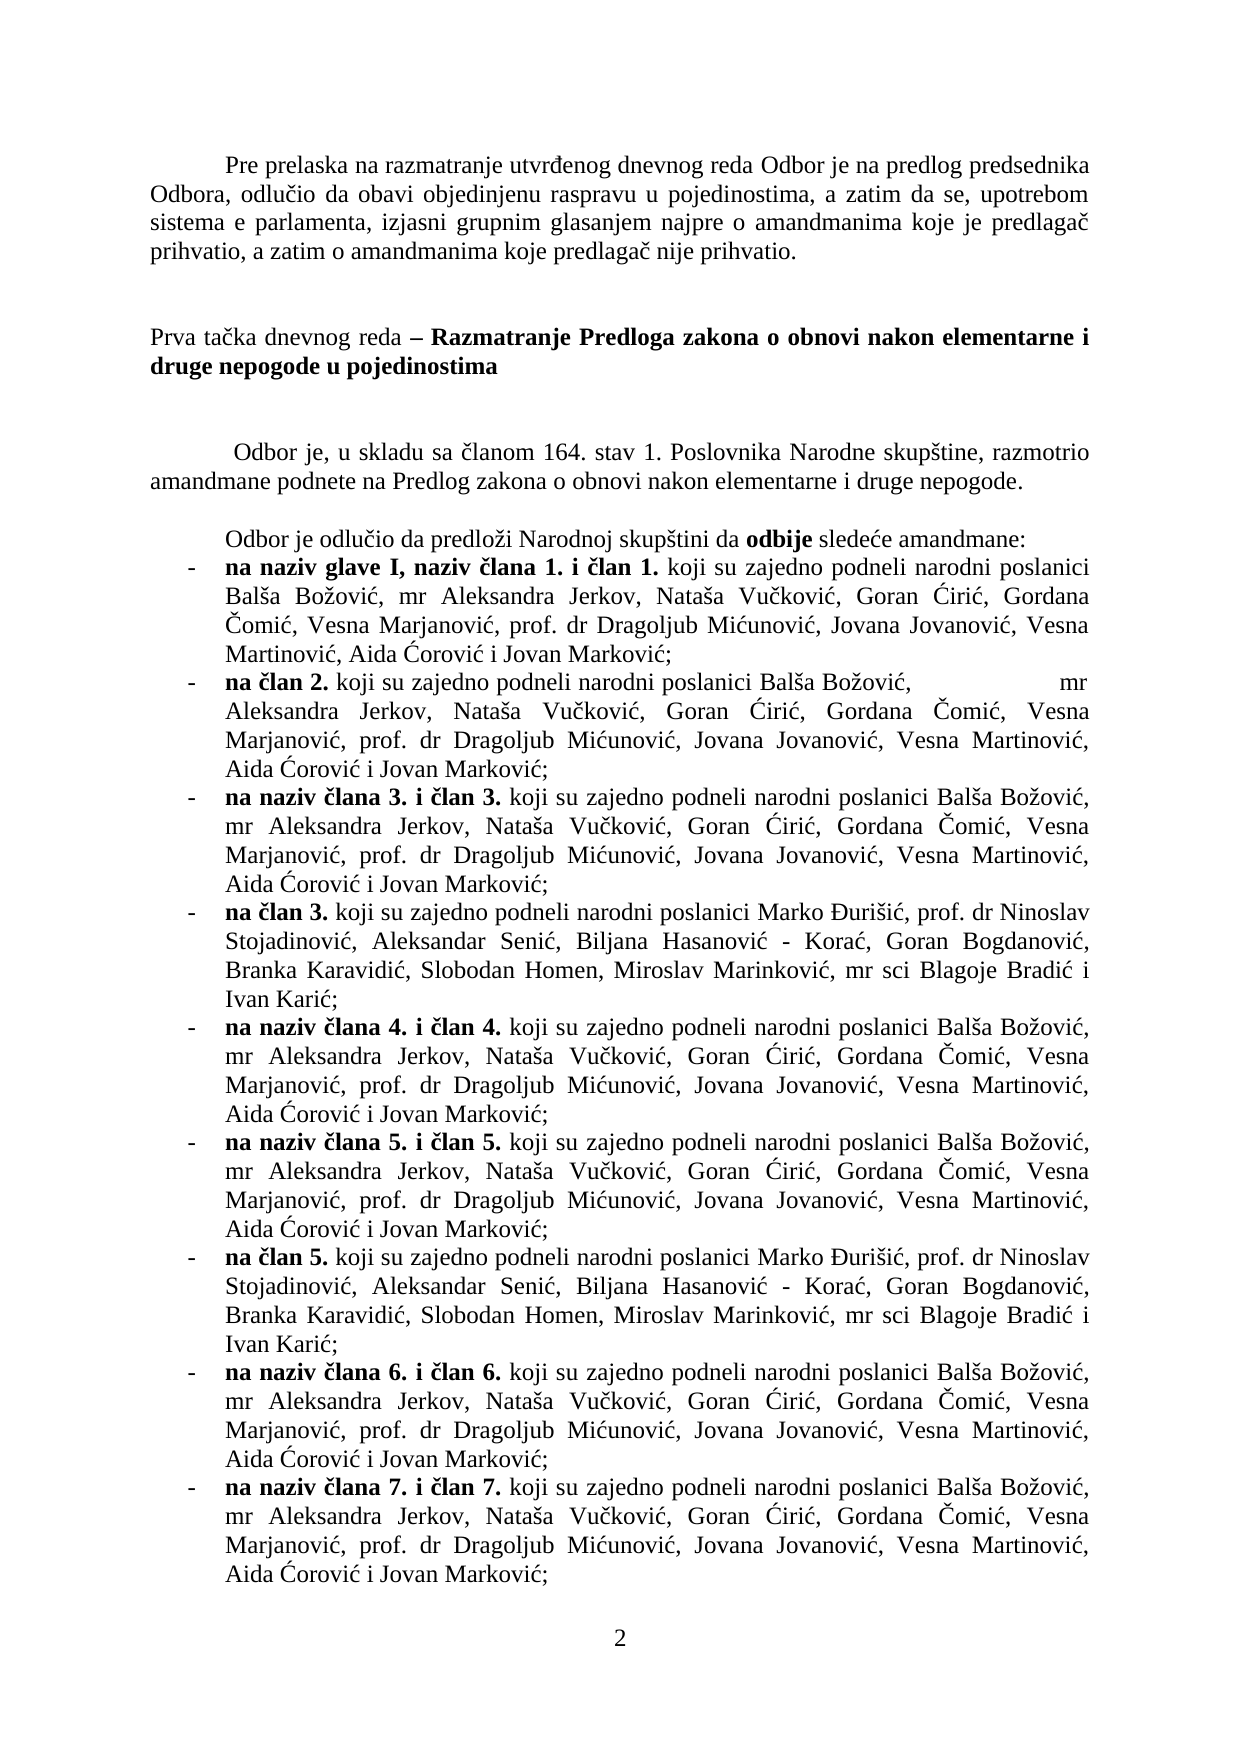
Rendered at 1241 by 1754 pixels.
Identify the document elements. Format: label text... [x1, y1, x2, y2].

list na naziv člana 3. i član 3. koji su zajedno podneli narodni poslanici Balša Božović, mr Aleksandra Jerkov, Nataša Vučković, Goran Ćirić, Gordana Čomić, Vesna Marjanović, prof. dr Dragoljub Mićunović, Jovana Jovanović, Vesna Martinović, Aida Ćorović i Jovan Marković; [187, 782, 1090, 897]
text Odbor je, u skladu sa članom 164. stav 1. Poslovnika Narodne skupštine, razmotrio amandmane podnete na Predlog zakona o obnovi nakon elementarne i druge nepogode. [150, 437, 1090, 495]
list na naziv glave I, naziv člana 1. i član 1. koji su zajedno podneli narodni poslanici Balša Božović, mr Aleksandra Jerkov, Nataša Vučković, Goran Ćirić, Gordana Čomić, Vesna Marjanović, prof. dr Dragoljub Mićunović, Jovana Jovanović, Vesna Martinović, Aida Ćorović i Jovan Marković; [187, 552, 1090, 667]
text Pre prelaska na razmatranje utvrđenog dnevnog reda Odbor je na predlog predsednika Odbora, odlučio da obavi objedinjenu raspravu u pojedinostima, a zatim da se, upotrebom sistema e parlamenta, izjasni grupnim glasanjem najpre o amandmanima koje je predlagač prihvatio, a zatim o amandmanima koje predlagač nije prihvatio. [150, 150, 1090, 265]
list na naziv člana 4. i član 4. koji su zajedno podneli narodni poslanici Balša Božović, mr Aleksandra Jerkov, Nataša Vučković, Goran Ćirić, Gordana Čomić, Vesna Marjanović, prof. dr Dragoljub Mićunović, Jovana Jovanović, Vesna Martinović, Aida Ćorović i Jovan Marković; [187, 1012, 1090, 1127]
list na naziv člana 7. i član 7. koji su zajedno podneli narodni poslanici Balša Božović, mr Aleksandra Jerkov, Nataša Vučković, Goran Ćirić, Gordana Čomić, Vesna Marjanović, prof. dr Dragoljub Mićunović, Jovana Jovanović, Vesna Martinović, Aida Ćorović i Jovan Marković; [187, 1472, 1090, 1587]
list na član 3. koji su zajedno podneli narodni poslanici Marko Đurišić, prof. dr Ninoslav Stojadinović, Aleksandar Senić, Biljana Hasanović - Korać, Goran Bogdanović, Branka Karavidić, Slobodan Homen, Miroslav Marinković, mr sci Blagoje Bradić i Ivan Karić; [187, 897, 1090, 1012]
list na naziv člana 5. i član 5. koji su zajedno podneli narodni poslanici Balša Božović, mr Aleksandra Jerkov, Nataša Vučković, Goran Ćirić, Gordana Čomić, Vesna Marjanović, prof. dr Dragoljub Mićunović, Jovana Jovanović, Vesna Martinović, Aida Ćorović i Jovan Marković; [187, 1127, 1090, 1242]
text Prva tačka dnevnog reda – Razmatranje Predloga zakona o obnovi nakon elementarne i druge nepogode u pojedinostima [150, 322, 1090, 380]
list na član 2. koji su zajedno podneli narodni poslanici Balša Božović, mr Aleksandra Jerkov, Nataša Vučković, Goran Ćirić, Gordana Čomić, Vesna Marjanović, prof. dr Dragoljub Mićunović, Jovana Jovanović, Vesna Martinović, Aida Ćorović i Jovan Marković; [187, 667, 1090, 782]
list na naziv člana 6. i član 6. koji su zajedno podneli narodni poslanici Balša Božović, mr Aleksandra Jerkov, Nataša Vučković, Goran Ćirić, Gordana Čomić, Vesna Marjanović, prof. dr Dragoljub Mićunović, Jovana Jovanović, Vesna Martinović, Aida Ćorović i Jovan Marković; [187, 1357, 1090, 1472]
text Odbor je odlučio da predloži Narodnoj skupštini da odbije sledeće amandmane: [150, 524, 1090, 552]
list na član 5. koji su zajedno podneli narodni poslanici Marko Đurišić, prof. dr Ninoslav Stojadinović, Aleksandar Senić, Biljana Hasanović - Korać, Goran Bogdanović, Branka Karavidić, Slobodan Homen, Miroslav Marinković, mr sci Blagoje Bradić i Ivan Karić; [187, 1242, 1090, 1357]
